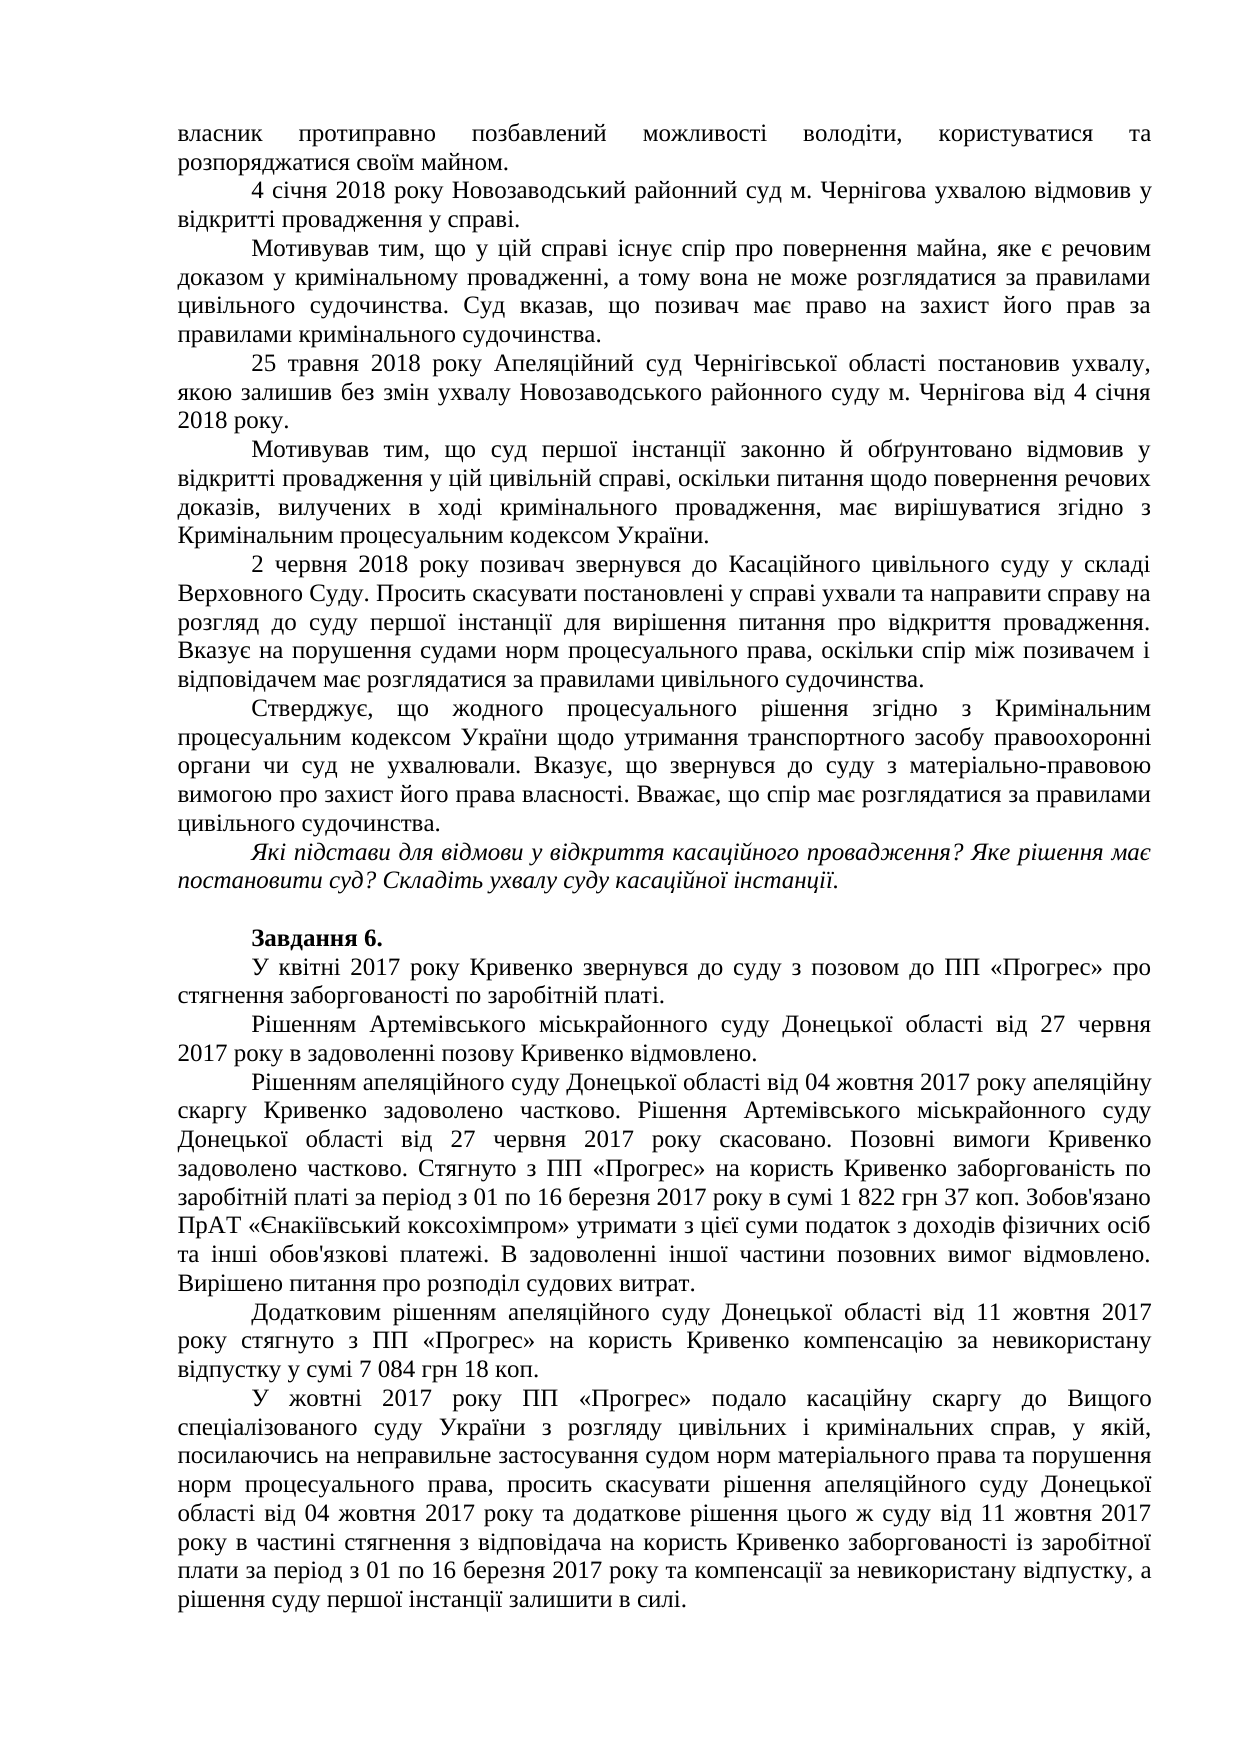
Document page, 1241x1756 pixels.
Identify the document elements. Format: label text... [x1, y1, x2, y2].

subtitle Завдання 6. [251, 923, 1165, 952]
text Стверджує, що жодного процесуального рішення згідно з Кримінальним процесуальним кодексом України щодо утримання транспортного засобу правоохоронні органи чи суд не ухвалювали. Вказує, що звернувся до суду з матеріально-правовою вимогою про захист його права власності. Вважає, що спір має розглядатися за правилами цивільного судочинства. [177, 693, 1152, 837]
text Мотивував тим, що суд першої інстанції законно й обґрунтовано відмовив у відкритті провадження у цій цивільній справі, оскільки питання щодо повернення речових доказів, вилучених в ході кримінального провадження, має вирішуватися згідно з Кримінальним процесуальним кодексом України. [177, 434, 1152, 549]
text Рішенням апеляційного суду Донецької області від 04 жовтня 2017 року апеляційну скаргу Кривенко задоволено частково. Рішення Артемівського міськрайонного суду Донецької області від 27 червня 2017 року скасовано. Позовні вимоги Кривенко задоволено частково. Стягнуто з ПП «Прогрес» на користь Кривенко заборгованість по заробітній платі за період з 01 по 16 березня 2017 року в сумі 1 822 грн 37 коп. Зобов'язано ПрАТ «Єнакіївський коксохімпром» утримати з цієї суми податок з доходів фізичних осіб та інші обов'язкові платежі. В задоволенні іншої частини позовних вимог відмовлено. Вирішено питання про розподіл судових витрат. [177, 1067, 1152, 1297]
text 25 травня 2018 року Апеляційний суд Чернігівської області постановив ухвалу, якою залишив без змін ухвалу Новозаводського районного суду м. Чернігова від 4 січня 2018 року. [177, 348, 1152, 434]
text 4 січня 2018 року Новозаводський районний суд м. Чернігова ухвалою відмовив у відкритті провадження у справі. [177, 175, 1153, 233]
text Додатковим рішенням апеляційного суду Донецької області від 11 жовтня 2017 року стягнуто з ПП «Прогрес» на користь Кривенко компенсацію за невикористану відпустку у сумі 7 084 грн 18 коп. [177, 1297, 1152, 1383]
text Рішенням Артемівського міськрайонного суду Донецької області від 27 червня 2017 року в задоволенні позову Кривенко відмовлено. [177, 1009, 1152, 1067]
text У жовтні 2017 року ПП «Прогрес» подало касаційну скаргу до Вищого спеціалізованого суду України з розгляду цивільних і кримінальних справ, у якій, посилаючись на неправильне застосування судом норм матеріального права та порушення норм процесуального права, просить скасувати рішення апеляційного суду Донецької області від 04 жовтня 2017 року та додаткове рішення цього ж суду від 11 жовтня 2017 року в частині стягнення з відповідача на користь Кривенко заборгованості із заробітної плати за період з 01 по 16 березня 2017 року та компенсації за невикористану відпустку, а рішення суду першої інстанції залишити в силі. [177, 1383, 1152, 1613]
text 2 червня 2018 року позивач звернувся до Касаційного цивільного суду у складі Верховного Суду. Просить скасувати постановлені у справі ухвали та направити справу на розгляд до суду першої інстанції для вирішення питання про відкриття провадження. Вказує на порушення судами норм процесуального права, оскільки спір між позивачем і відповідачем має розглядатися за правилами цивільного судочинства. [177, 549, 1152, 693]
text Які підстави для відмови у відкриття касаційного провадження? Яке рішення має постановити суд? Складіть ухвалу суду касаційної інстанції. [177, 837, 1152, 894]
text У квітні 2017 року Кривенко звернувся до суду з позовом до ПП «Прогрес» про стягнення заборгованості по заробітній платі. [177, 952, 1152, 1009]
text Мотивував тим, що у цій справі існує спір про повернення майна, яке є речовим доказом у кримінальному провадженні, а тому вона не може розглядатися за правилами цивільного судочинства. Суд вказав, що позивач має право на захист його прав за правилами кримінального судочинства. [177, 233, 1152, 348]
text власник протиправно позбавлений можливості володіти, користуватися та розпоряджатися своїм майном. [177, 118, 1152, 175]
